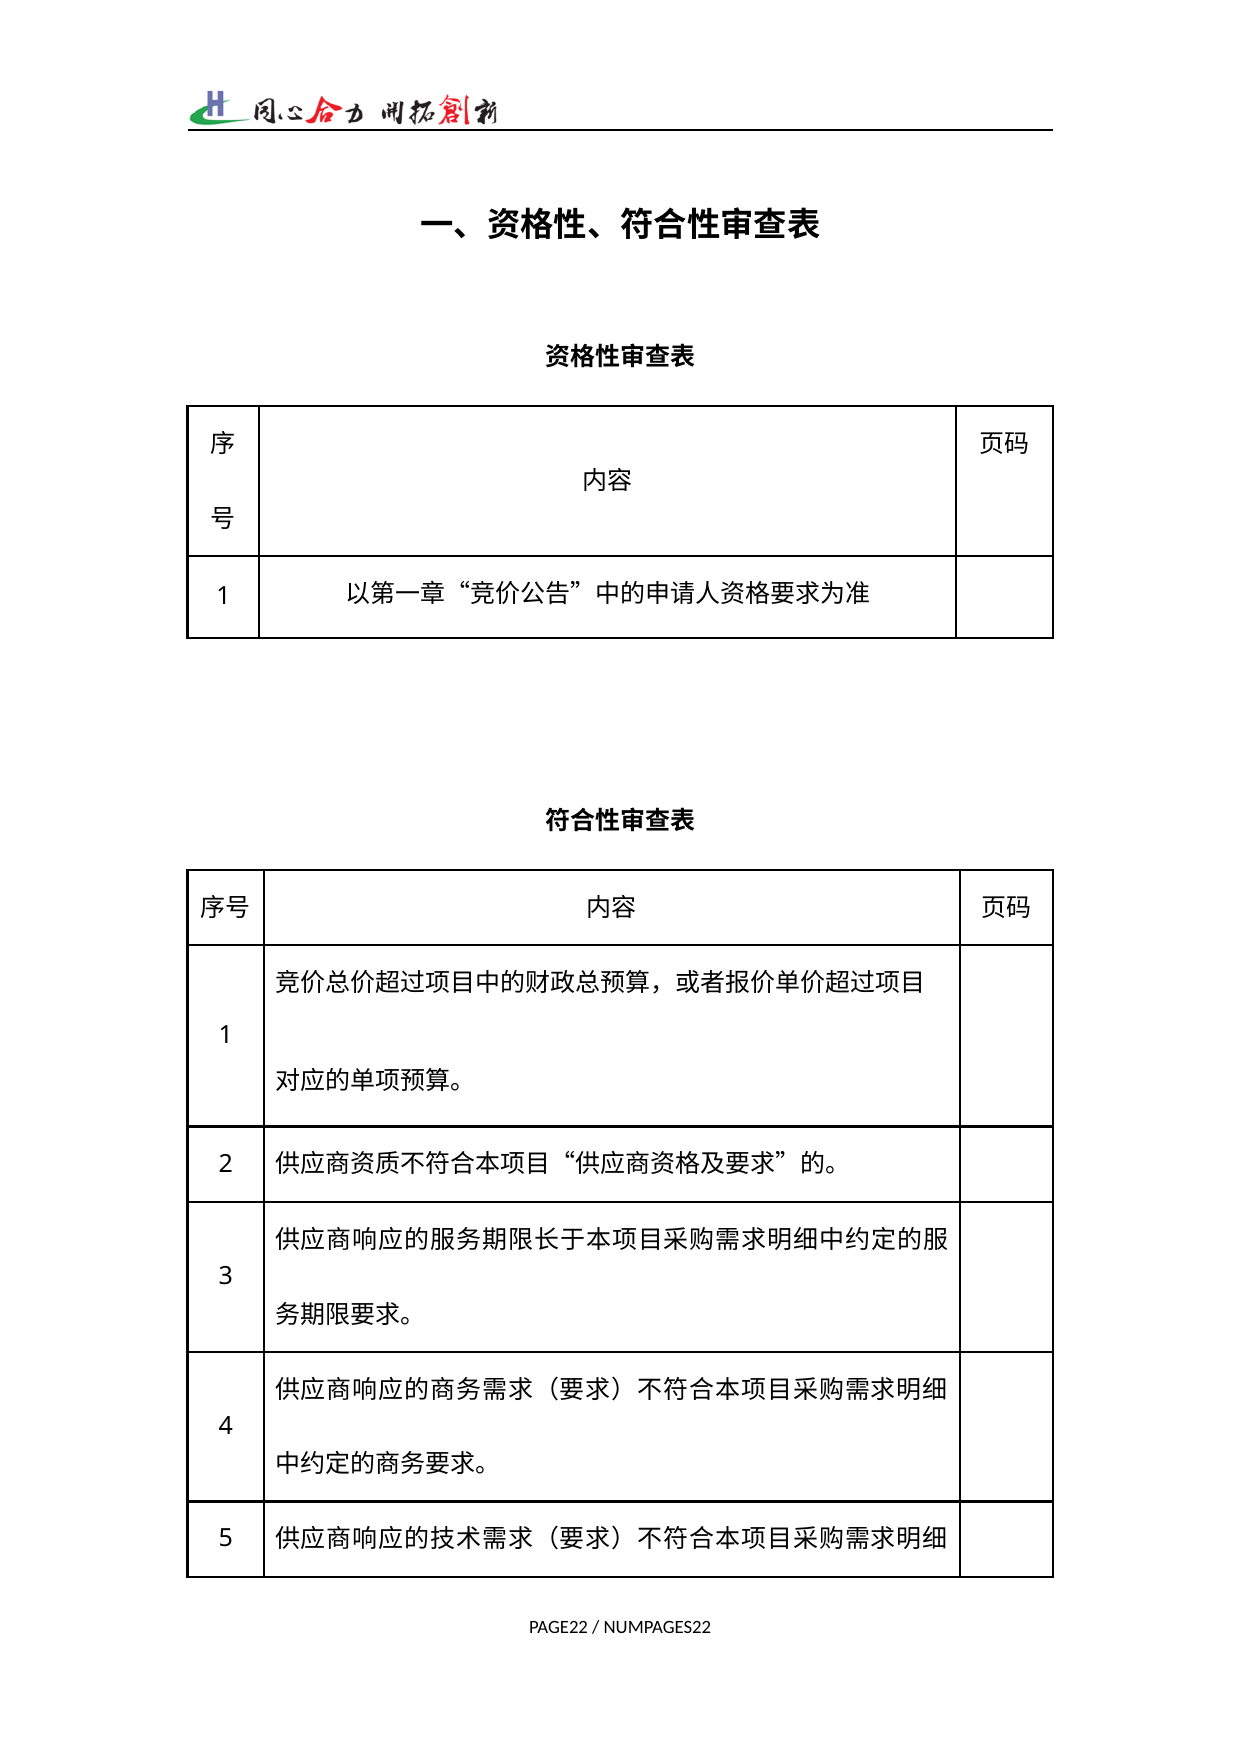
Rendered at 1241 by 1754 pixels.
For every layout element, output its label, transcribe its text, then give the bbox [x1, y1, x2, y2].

table_cell 供应商响应的服务期限长于本项目采购需求明细中约定的服务期限要求。 [265, 1203, 959, 1351]
table_cell 竞价总价超过项目中的财政总预算，或者报价单价超过项目对应的单项预算。 [265, 946, 959, 1125]
picture [187, 88, 507, 127]
table_header 内容 [260, 407, 955, 554]
table_header 页码 [961, 871, 1052, 944]
table_cell [961, 1128, 1052, 1201]
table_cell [265, 1503, 959, 1576]
table_cell [961, 946, 1052, 1125]
subtitle 一、资格性、符合性审查表 [187, 189, 1053, 254]
table_header 页码 [957, 407, 1052, 554]
text 符合性审查表 [187, 786, 1053, 851]
table_cell 4 [189, 1353, 263, 1500]
table_header 内容 [265, 871, 959, 944]
table_cell [957, 557, 1052, 637]
text 资格性审查表 [187, 322, 1053, 387]
table_cell 1 [189, 946, 263, 1125]
table_cell 2 [189, 1128, 263, 1201]
table_header 序号 [189, 871, 263, 944]
table_header 序号 [189, 407, 258, 554]
table_cell 供应商资质不符合本项目“供应商资格及要求”的。 [265, 1128, 959, 1201]
table_cell [961, 1203, 1052, 1351]
table_cell 3 [189, 1203, 263, 1351]
table_cell 以第一章“竞价公告”中的申请人资格要求为准 [260, 557, 955, 637]
table_cell 供应商响应的商务需求（要求）不符合本项目采购需求明细中约定的商务要求。 [265, 1353, 959, 1500]
table_cell 5 [189, 1503, 263, 1576]
table_cell [961, 1503, 1052, 1576]
table_cell [961, 1353, 1052, 1500]
table_cell 1 [189, 557, 258, 637]
